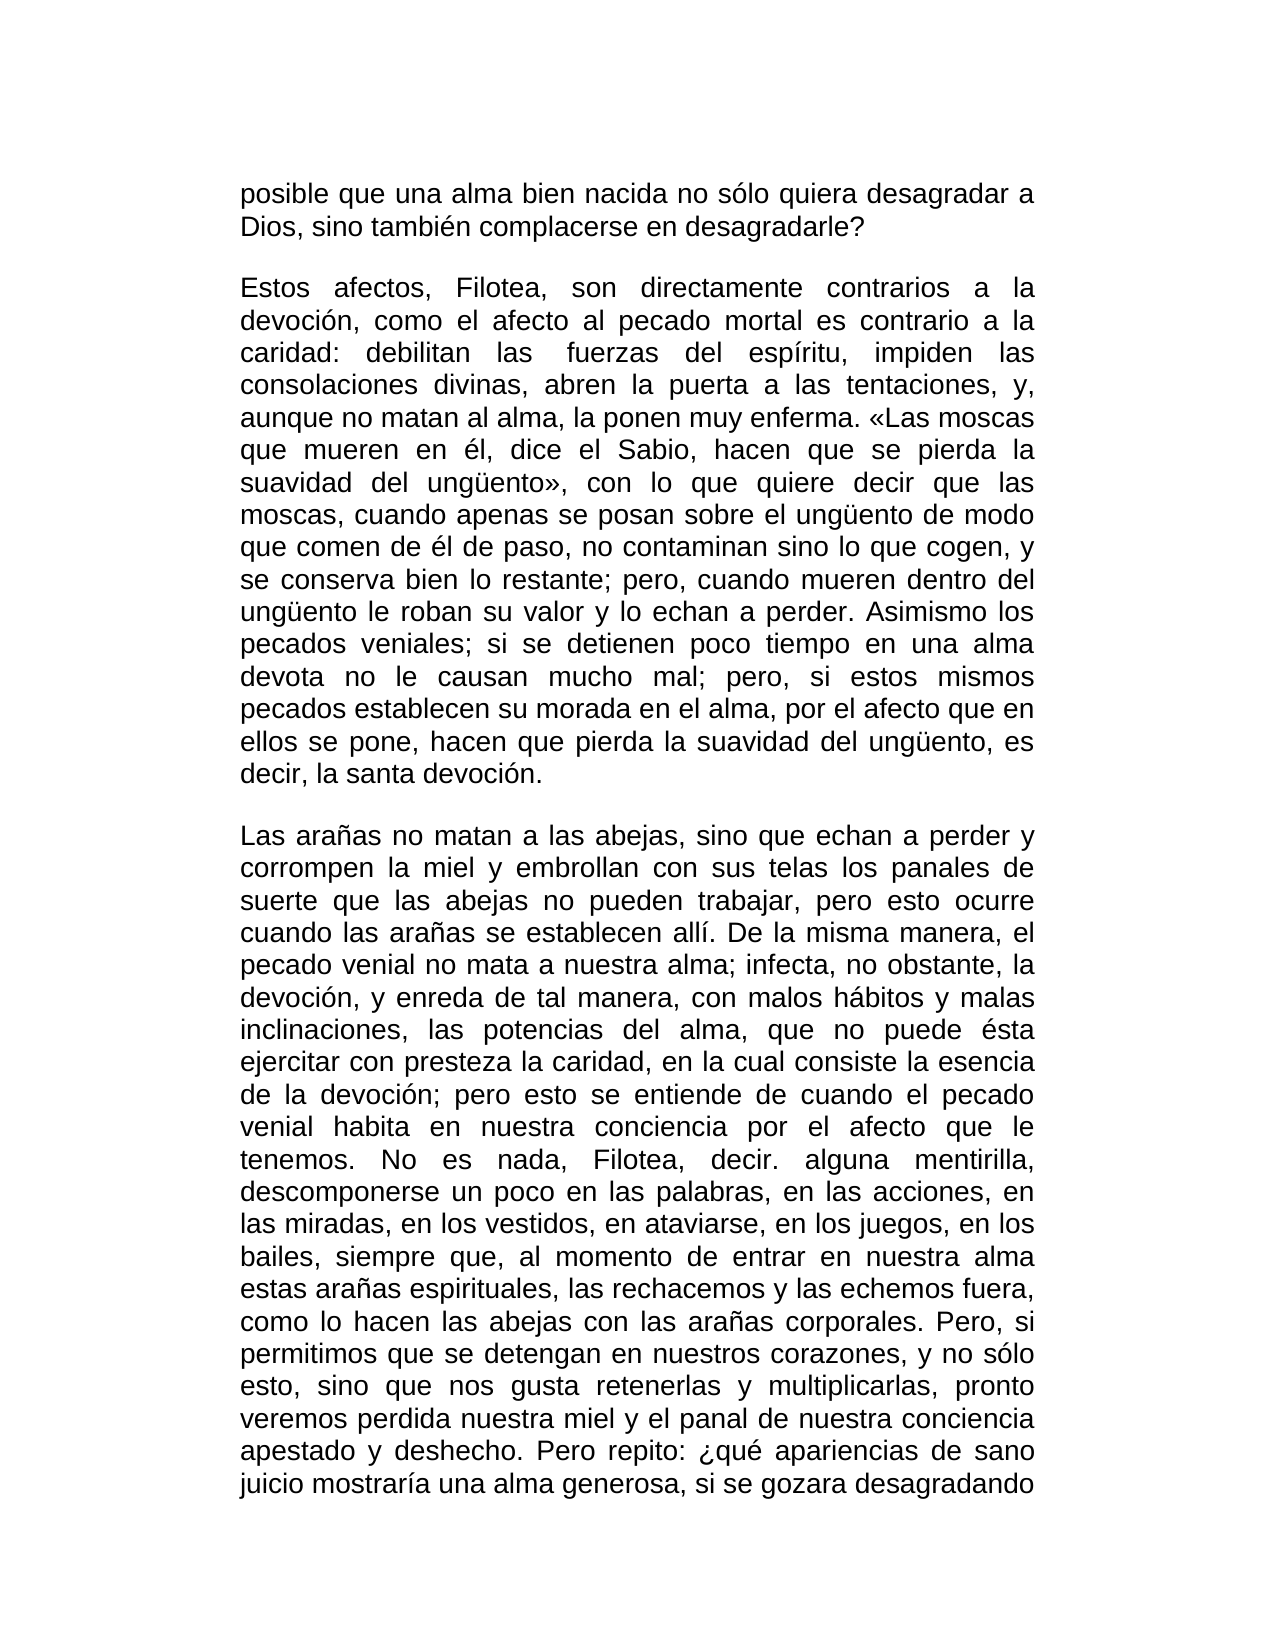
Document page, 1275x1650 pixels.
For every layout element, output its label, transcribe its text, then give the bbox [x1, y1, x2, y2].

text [240, 819, 1035, 1499]
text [240, 177, 1035, 242]
text Estos afectos, Filotea, son directamente contrarios a la devoción, como el afecto al pecado mortal es contrario a la caridad: debilitan las fuerzas del espíritu, impiden las consolaciones divinas, abren la puerta a las tentaciones, y, aunque no matan al alma, la ponen muy enferma. «Las moscas que mueren en él, dice el Sabio, hacen que se pierda la suavidad del ungüento», con lo que quiere decir que las moscas, cuando apenas se posan sobre el ungüento de modo que comen de él de paso, no contaminan sino lo que cogen, y se conserva bien lo restante; pero, cuando mueren dentro del ungüento le roban su valor y lo echan a perder. Asimismo los pecados veniales; si se detienen poco tiempo en una alma devota no le causan mucho mal; pero, si estos mismos pecados establecen su morada en el alma, por el afecto que en ellos se pone, hacen que pierda la suavidad del ungüento, es decir, la santa devoción. [240, 271, 1035, 789]
